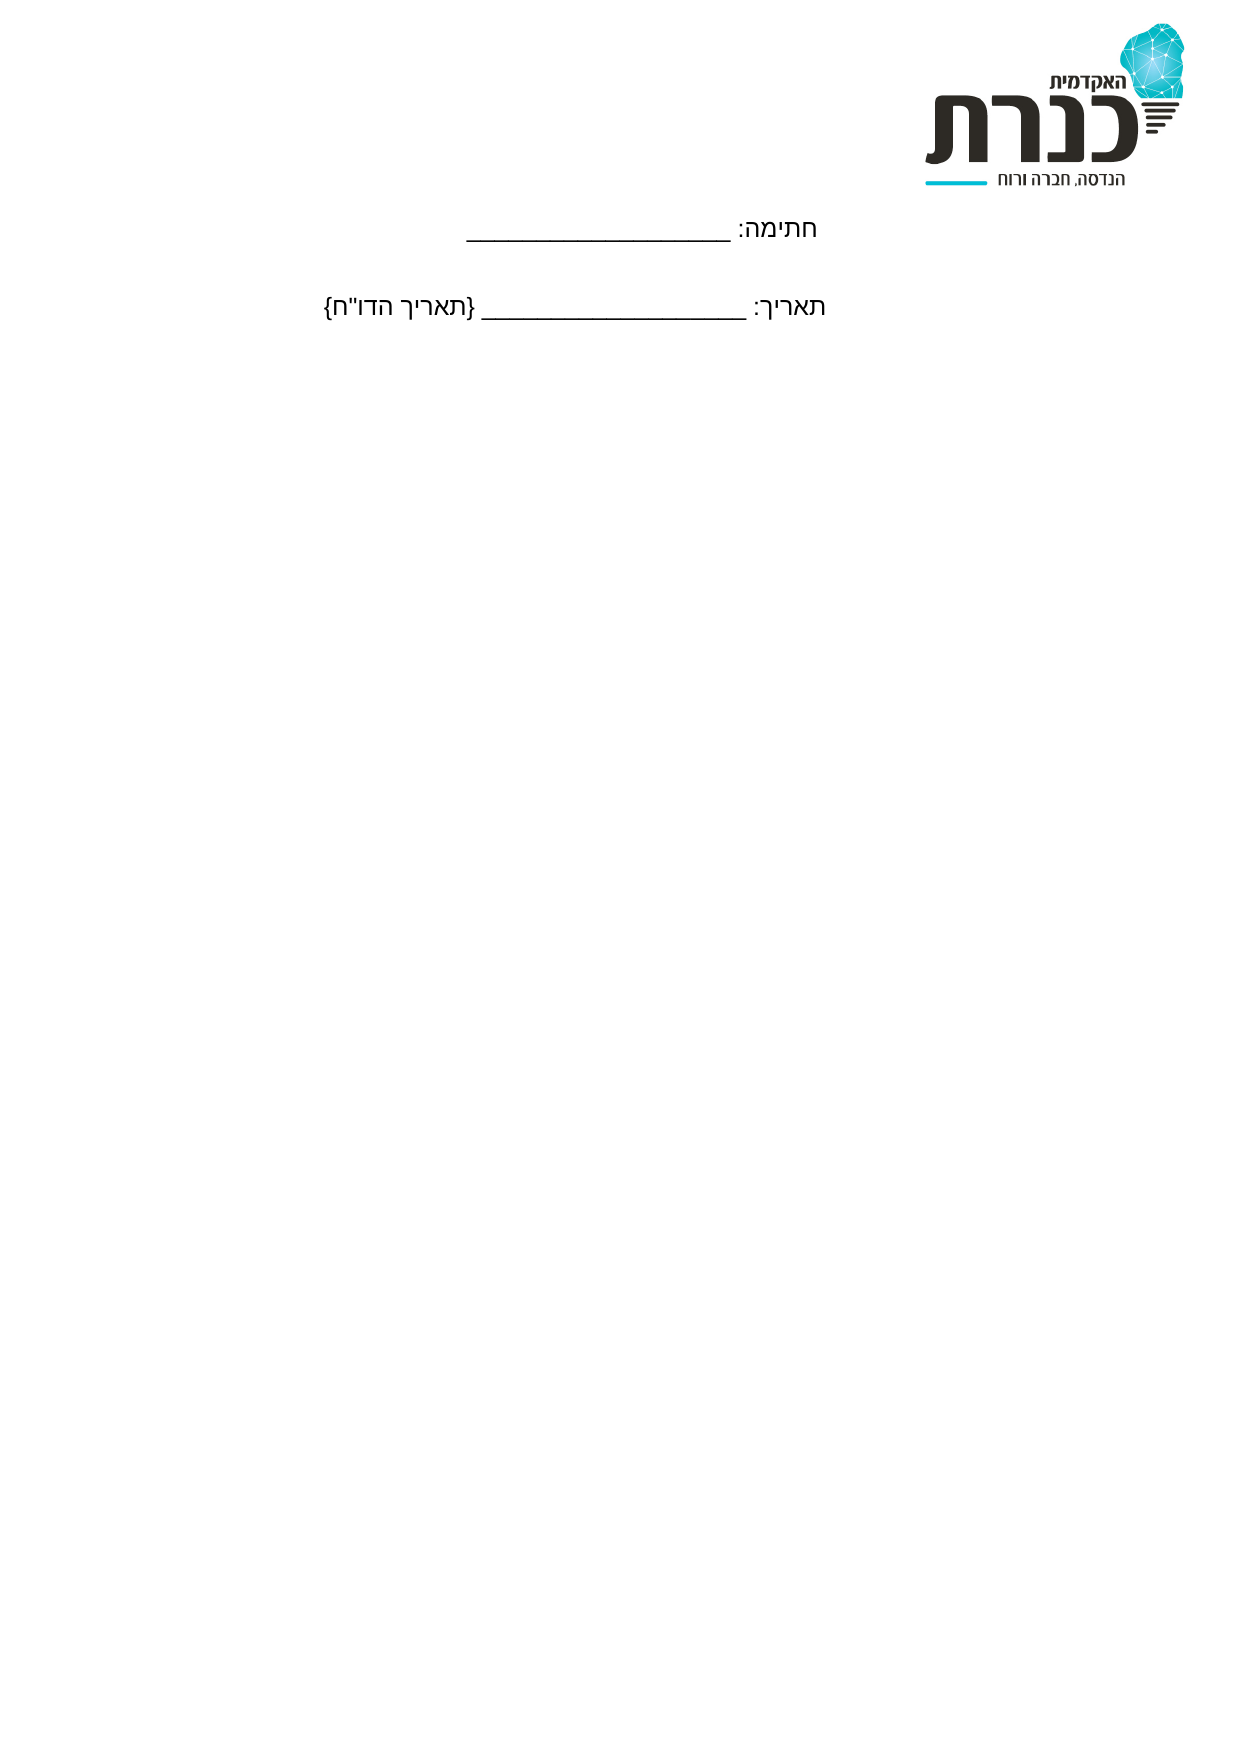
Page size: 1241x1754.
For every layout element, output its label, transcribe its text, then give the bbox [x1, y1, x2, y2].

text חתימה: ___________________ [75, 214, 1165, 273]
picture [0, 0, 1241, 206]
text תאריך: ___________________ {תאריך הדו"ח} [75, 292, 1165, 320]
